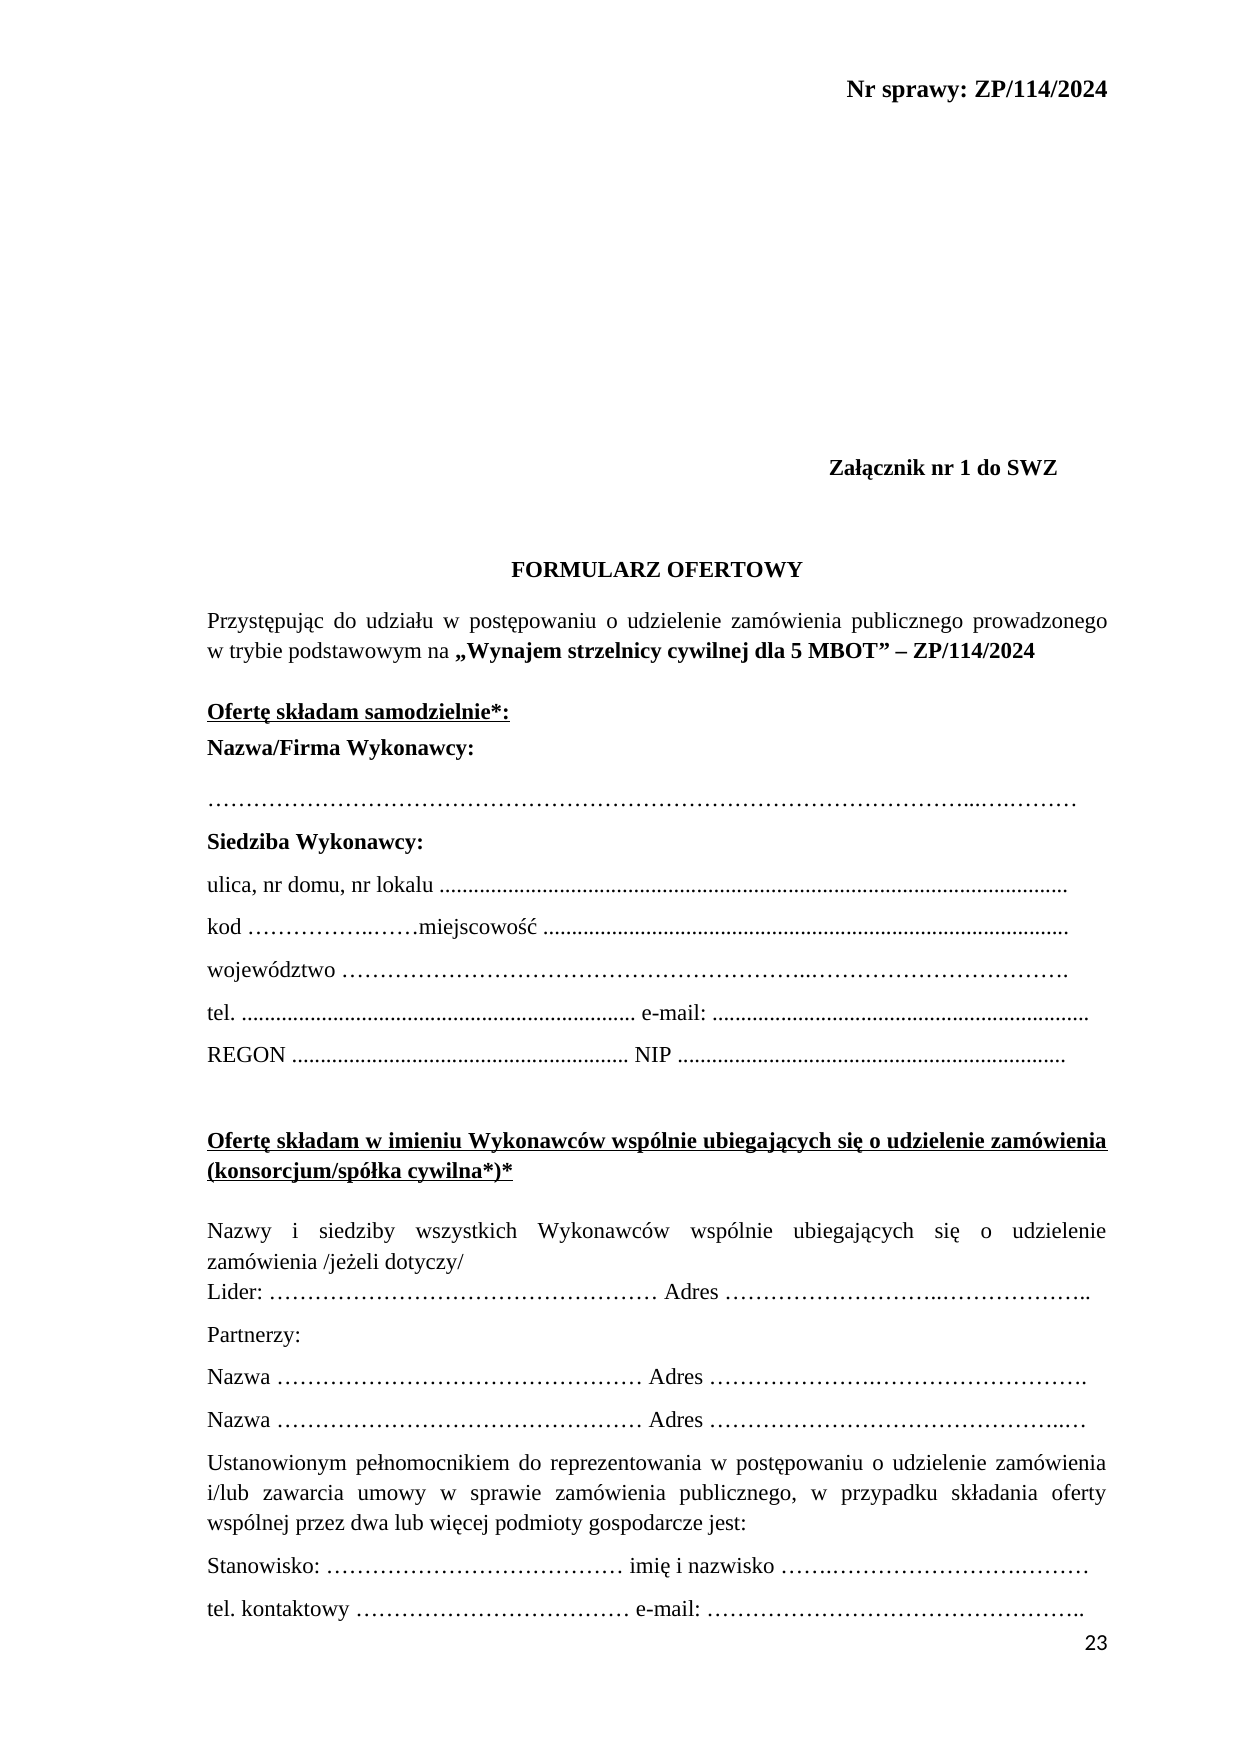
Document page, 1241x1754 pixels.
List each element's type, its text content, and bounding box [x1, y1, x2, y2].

text Siedziba Wykonawcy: [207, 828, 1107, 854]
text województwo ……………………………………………………..……………………………. [207, 956, 1107, 982]
text Przystępując do udziału w postępowaniu o udzielenie zamówienia publicznego prowadzonego w trybie podstawowym na „Wynajem strzelnicy cywilnej dla 5 MBOT” – ZP/114/2024 [207, 607, 1109, 664]
text Załącznik nr 1 do SWZ [207, 454, 1057, 480]
text kod ……………..……miejscowość ............................................................................................ [207, 913, 1107, 940]
text tel. kontaktowy ……………………………… e-mail: ………………………………………….. [207, 1594, 1107, 1621]
text ………………………………………………………………………………………...….……… [207, 785, 1107, 812]
text Ofertę składam samodzielnie*: [207, 698, 1107, 724]
text ulica, nr domu, nr lokalu .............................................................................................................. [207, 871, 1107, 897]
text Nazwa/Firma Wykonawcy: [207, 734, 1107, 761]
text tel. ..................................................................... e-mail: .................................................................. [207, 999, 1107, 1025]
text Ofertę składam w imieniu Wykonawców wspólnie ubiegających się o udzielenie zamówienia (konsorcjum/spółka cywilna*)* [207, 1151, 1107, 1183]
text Nazwy i siedziby wszystkich Wykonawców wspólnie ubiegających się o udzielenie zamówienia /jeżeli dotyczy/ [207, 1217, 1107, 1274]
text Ofertę składam w imieniu Wykonawców wspólnie ubiegających się o udzielenie zamówienia (konsorcjum/spółka cywilna*)* [207, 1127, 1107, 1150]
text Ustanowionym pełnomocnikiem do reprezentowania w postępowaniu o udzielenie zamówienia i/lub zawarcia umowy w sprawie zamówienia publicznego, w przypadku składania oferty wspólnej przez dwa lub więcej podmioty gospodarcze jest: [207, 1449, 1107, 1536]
text Stanowisko: ………………………………… imię i nazwisko …….…………………….……… [207, 1552, 1107, 1578]
text FORMULARZ OFERTOWY [207, 556, 1107, 582]
text REGON ........................................................... NIP .................................................................... [207, 1041, 1107, 1068]
text Nazwa ………………………………………… Adres ………………….………………………. [207, 1363, 1107, 1390]
text Partnerzy: [207, 1321, 1107, 1347]
text Lider: …………………………………………… Adres ………………………..……………….. [207, 1278, 1107, 1304]
text Nazwa ………………………………………… Adres ………………………………………..… [207, 1406, 1107, 1432]
